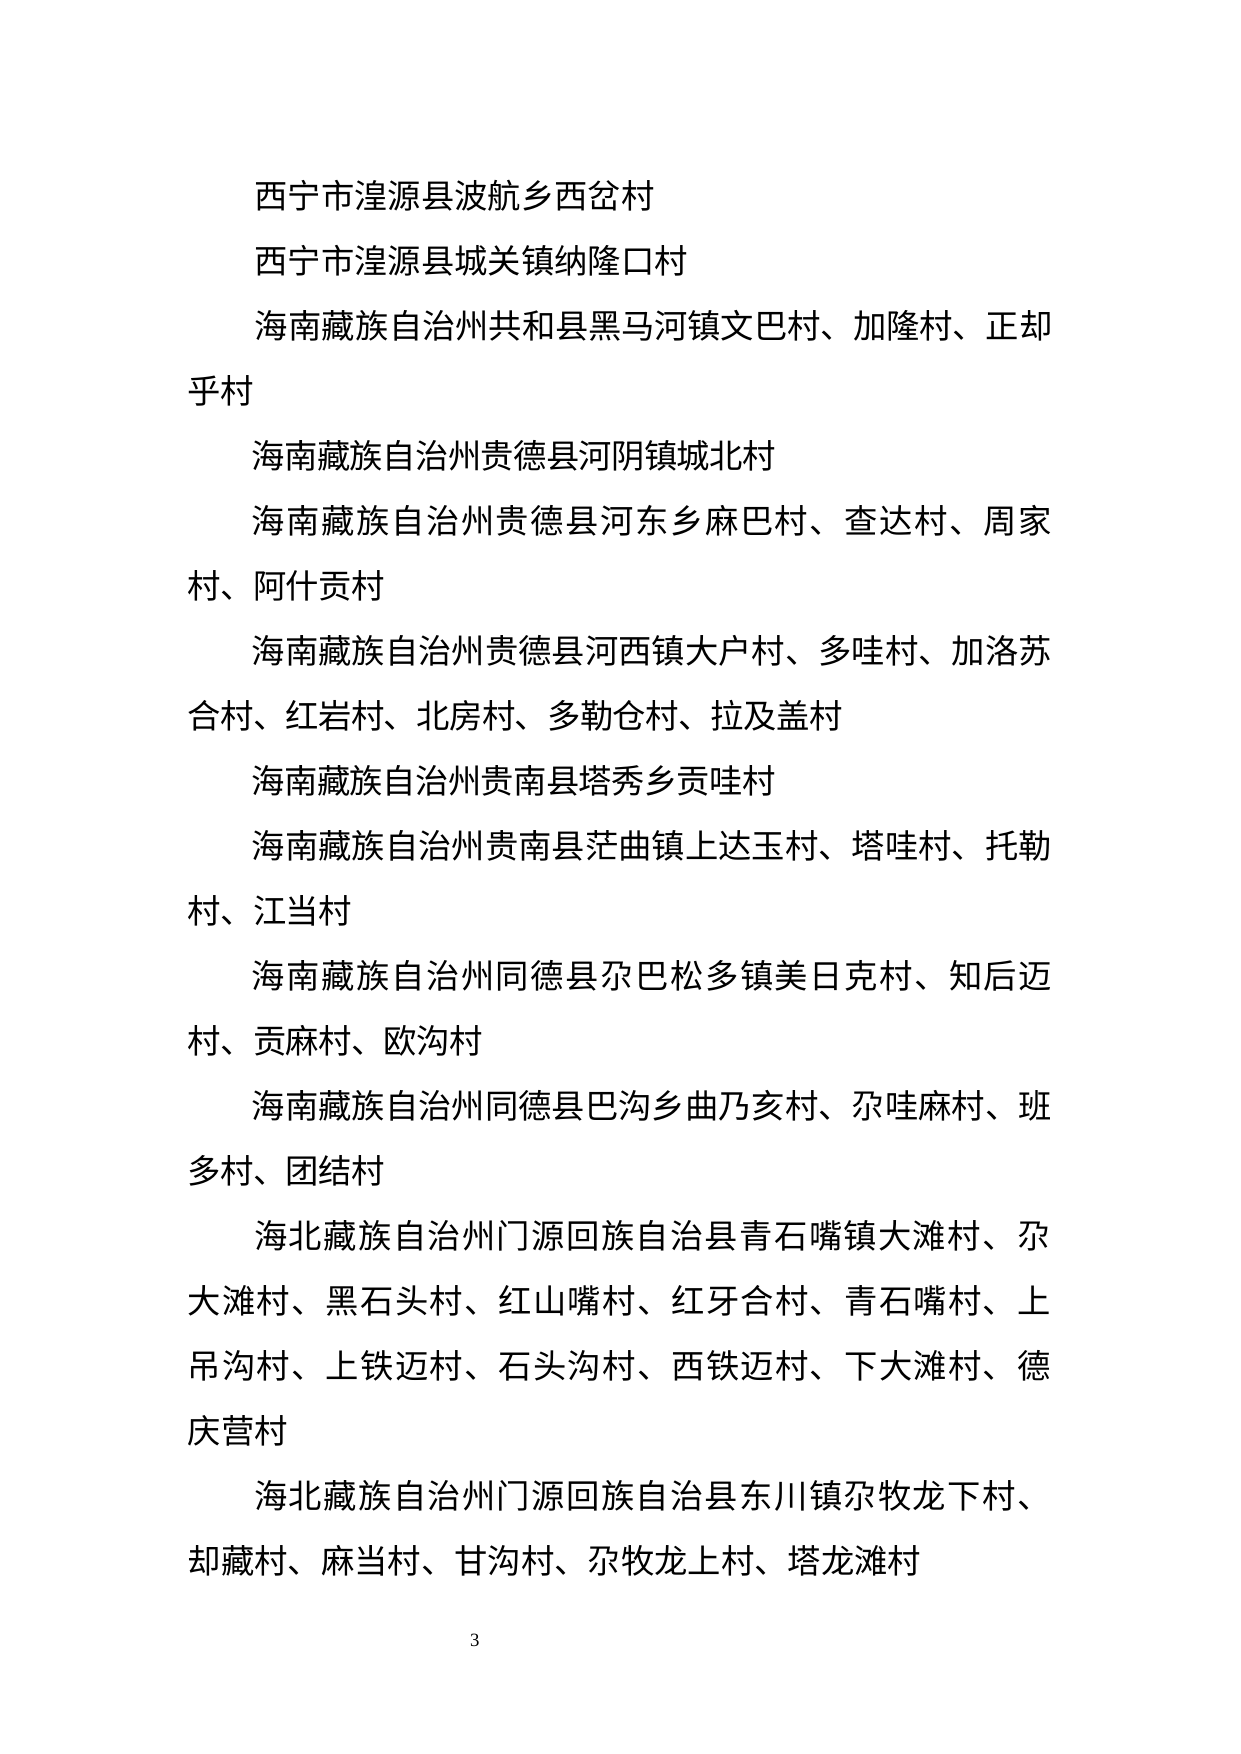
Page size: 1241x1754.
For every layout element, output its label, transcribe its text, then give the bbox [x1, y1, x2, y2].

text 海南藏族自治州贵德县河东乡麻巴村、查达村、周家村、阿什贡村 [187, 487, 1053, 617]
text 西宁市湟源县城关镇纳隆口村 [187, 227, 1053, 292]
text 海南藏族自治州贵德县河阴镇城北村 [187, 422, 1053, 487]
text 海南藏族自治州贵南县茫曲镇上达玉村、塔哇村、托勒村、江当村 [187, 812, 1053, 942]
text 海北藏族自治州门源回族自治县东川镇尕牧龙下村、却藏村、麻当村、甘沟村、尕牧龙上村、塔龙滩村 [187, 1462, 1053, 1592]
text 海北藏族自治州门源回族自治县青石嘴镇大滩村、尕大滩村、黑石头村、红山嘴村、红牙合村、青石嘴村、上吊沟村、上铁迈村、石头沟村、西铁迈村、下大滩村、德庆营村 [187, 1202, 1053, 1462]
text 海南藏族自治州同德县巴沟乡曲乃亥村、尕哇麻村、班多村、团结村 [187, 1072, 1053, 1202]
text 海南藏族自治州贵德县河西镇大户村、多哇村、加洛苏合村、红岩村、北房村、多勒仓村、拉及盖村 [187, 617, 1053, 747]
text 西宁市湟源县波航乡西岔村 [187, 162, 1053, 227]
text 海南藏族自治州共和县黑马河镇文巴村、加隆村、正却乎村 [187, 292, 1053, 422]
text 海南藏族自治州贵南县塔秀乡贡哇村 [187, 747, 1053, 812]
text 海南藏族自治州同德县尕巴松多镇美日克村、知后迈村、贡麻村、欧沟村 [187, 942, 1053, 1072]
